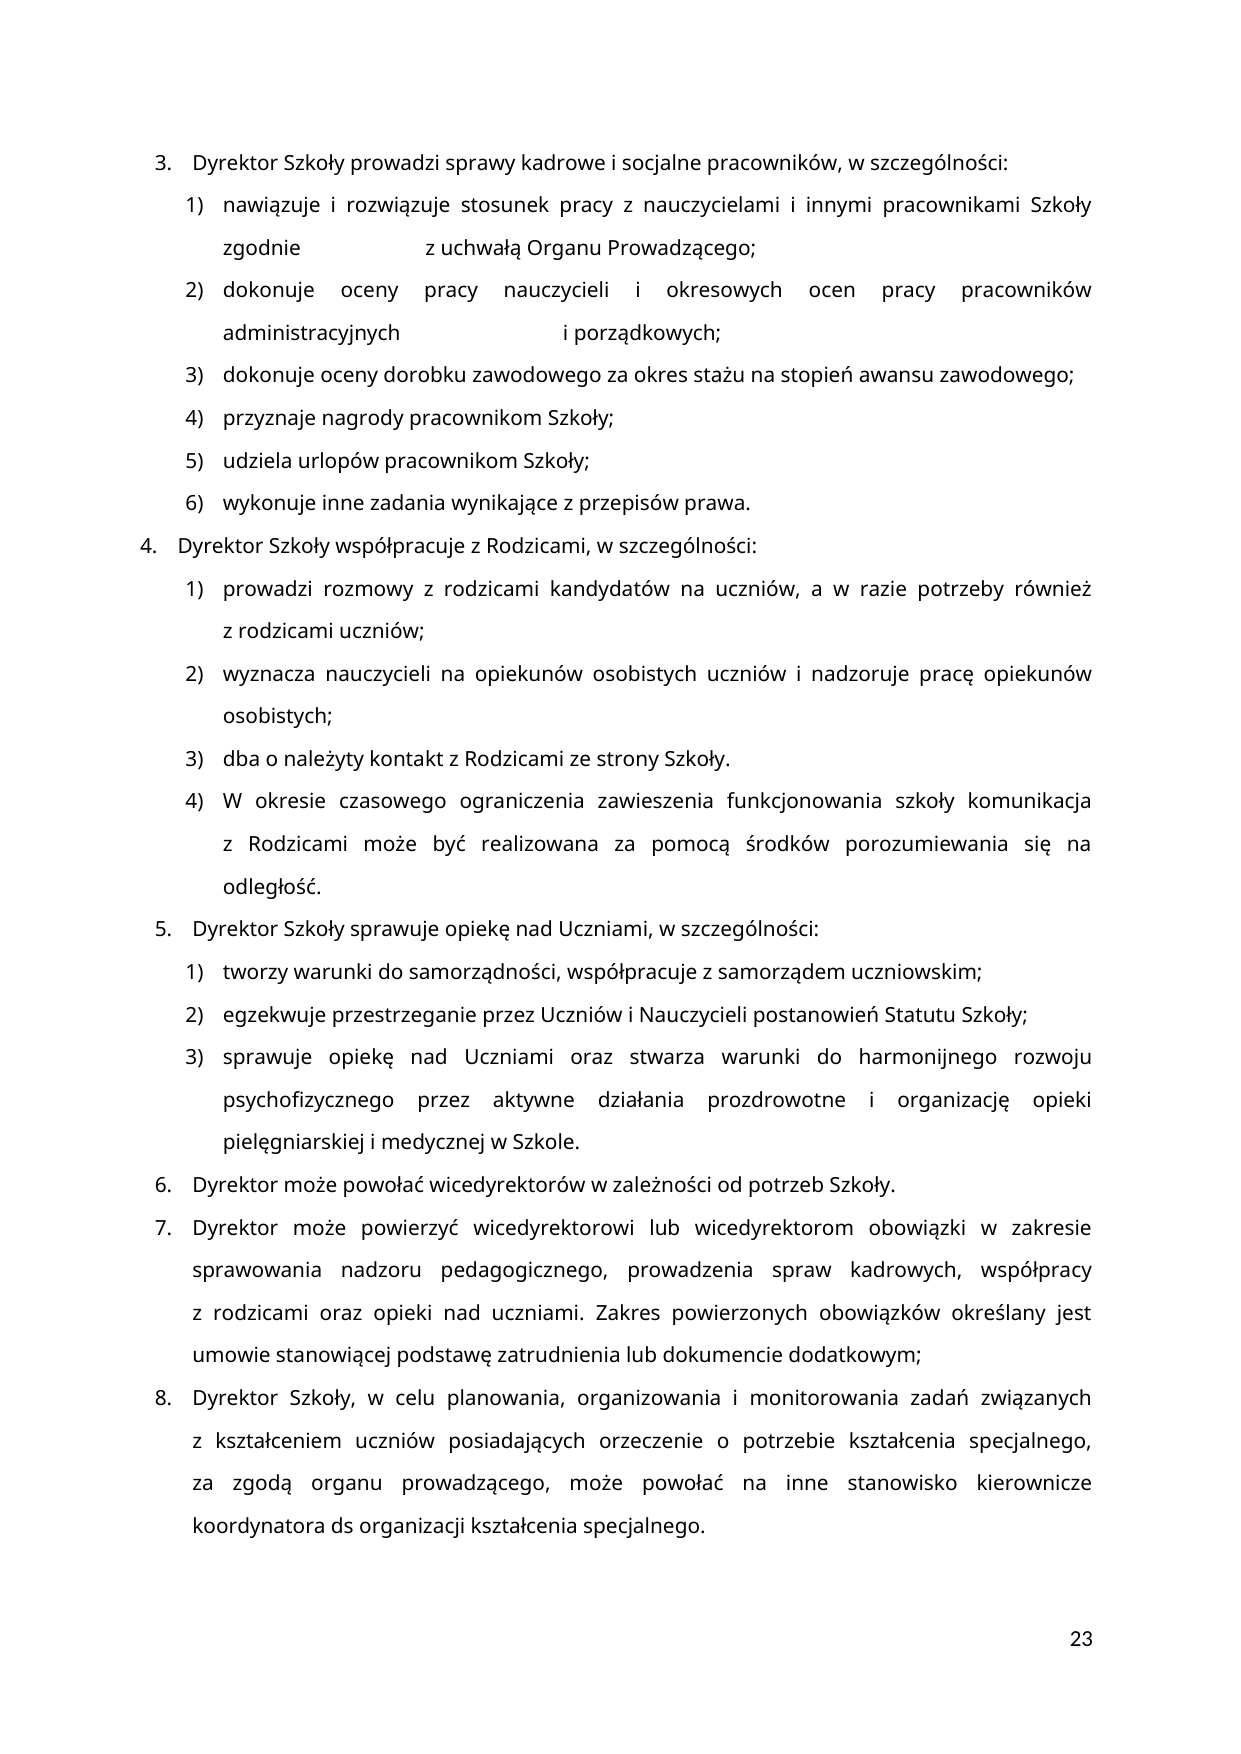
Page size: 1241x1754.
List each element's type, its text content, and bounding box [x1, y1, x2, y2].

list Dyrektor Szkoły prowadzi sprawy kadrowe i socjalne pracowników, w szczególności: [154, 148, 1093, 176]
list tworzy warunki do samorządności, współpracuje z samorządem uczniowskim; [185, 957, 1093, 986]
list Dyrektor Szkoły, w celu planowania, organizowania i monitorowania zadań związanych z kształceniem uczniów posiadających orzeczenie o potrzebie kształcenia specjalnego, za zgodą organu prowadzącego, może powołać na inne stanowisko kierownicze koordynatora ds organizacji kształcenia specjalnego. [154, 1383, 1093, 1539]
list dokonuje oceny dorobku zawodowego za okres stażu na stopień awansu zawodowego; [185, 361, 1093, 389]
list Dyrektor może powołać wicedyrektorów w zależności od potrzeb Szkoły. [154, 1170, 1093, 1198]
list prowadzi rozmowy z rodzicami kandydatów na uczniów, a w razie potrzeby również z rodzicami uczniów; [185, 574, 1093, 645]
list Dyrektor Szkoły współpracuje z Rodzicami, w szczególności: [140, 531, 1093, 559]
list Dyrektor może powierzyć wicedyrektorowi lub wicedyrektorom obowiązki w zakresie sprawowania nadzoru pedagogicznego, prowadzenia spraw kadrowych, współpracy z rodzicami oraz opieki nad uczniami. Zakres powierzonych obowiązków określany jest umowie stanowiącej podstawę zatrudnienia lub dokumencie dodatkowym; [154, 1213, 1093, 1369]
list wyznacza nauczycieli na opiekunów osobistych uczniów i nadzoruje pracę opiekunów osobistych; [185, 659, 1093, 730]
list W okresie czasowego ograniczenia zawieszenia funkcjonowania szkoły komunikacja z Rodzicami może być realizowana za pomocą środków porozumiewania się na odległość. [185, 787, 1093, 900]
list udziela urlopów pracownikom Szkoły; [185, 446, 1093, 474]
list dokonuje oceny pracy nauczycieli i okresowych ocen pracy pracowników administracyjnych i porządkowych; [185, 275, 1093, 346]
list nawiązuje i rozwiązuje stosunek pracy z nauczycielami i innymi pracownikami Szkoły zgodnie z uchwałą Organu Prowadzącego; [185, 190, 1093, 261]
list wykonuje inne zadania wynikające z przepisów prawa. [185, 488, 1093, 517]
list Dyrektor Szkoły sprawuje opiekę nad Uczniami, w szczególności: [154, 914, 1093, 943]
list sprawuje opiekę nad Uczniami oraz stwarza warunki do harmonijnego rozwoju psychofizycznego przez aktywne działania prozdrowotne i organizację opieki pielęgniarskiej i medycznej w Szkole. [185, 1042, 1093, 1156]
list dba o należyty kontakt z Rodzicami ze strony Szkoły. [185, 744, 1093, 772]
list egzekwuje przestrzeganie przez Uczniów i Nauczycieli postanowień Statutu Szkoły; [185, 1000, 1093, 1028]
list przyznaje nagrody pracownikom Szkoły; [185, 403, 1093, 432]
